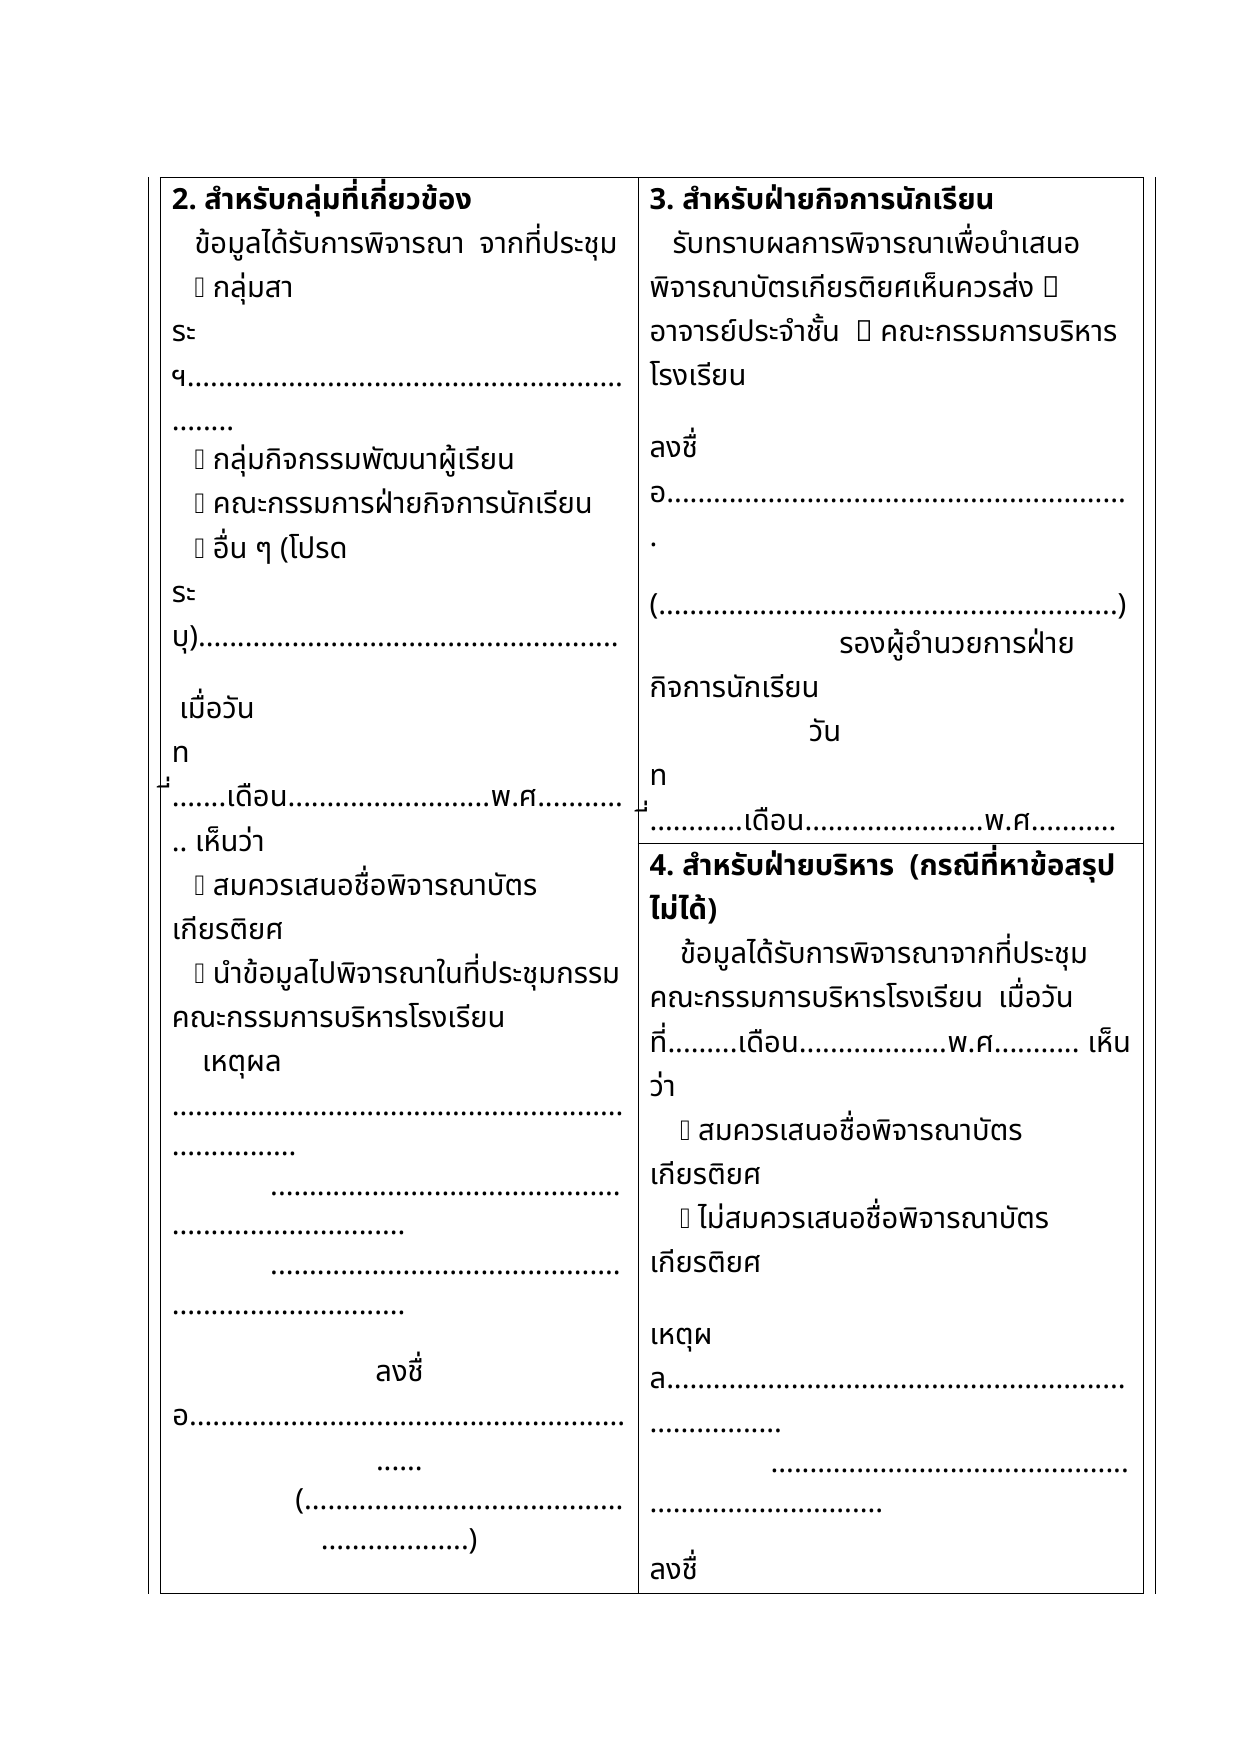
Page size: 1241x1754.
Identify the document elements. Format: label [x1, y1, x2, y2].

table_cell [639, 844, 1143, 1593]
table_cell [149, 177, 160, 1594]
table_cell [639, 178, 1143, 843]
table_cell [1144, 177, 1155, 1594]
table_cell [161, 178, 638, 1593]
